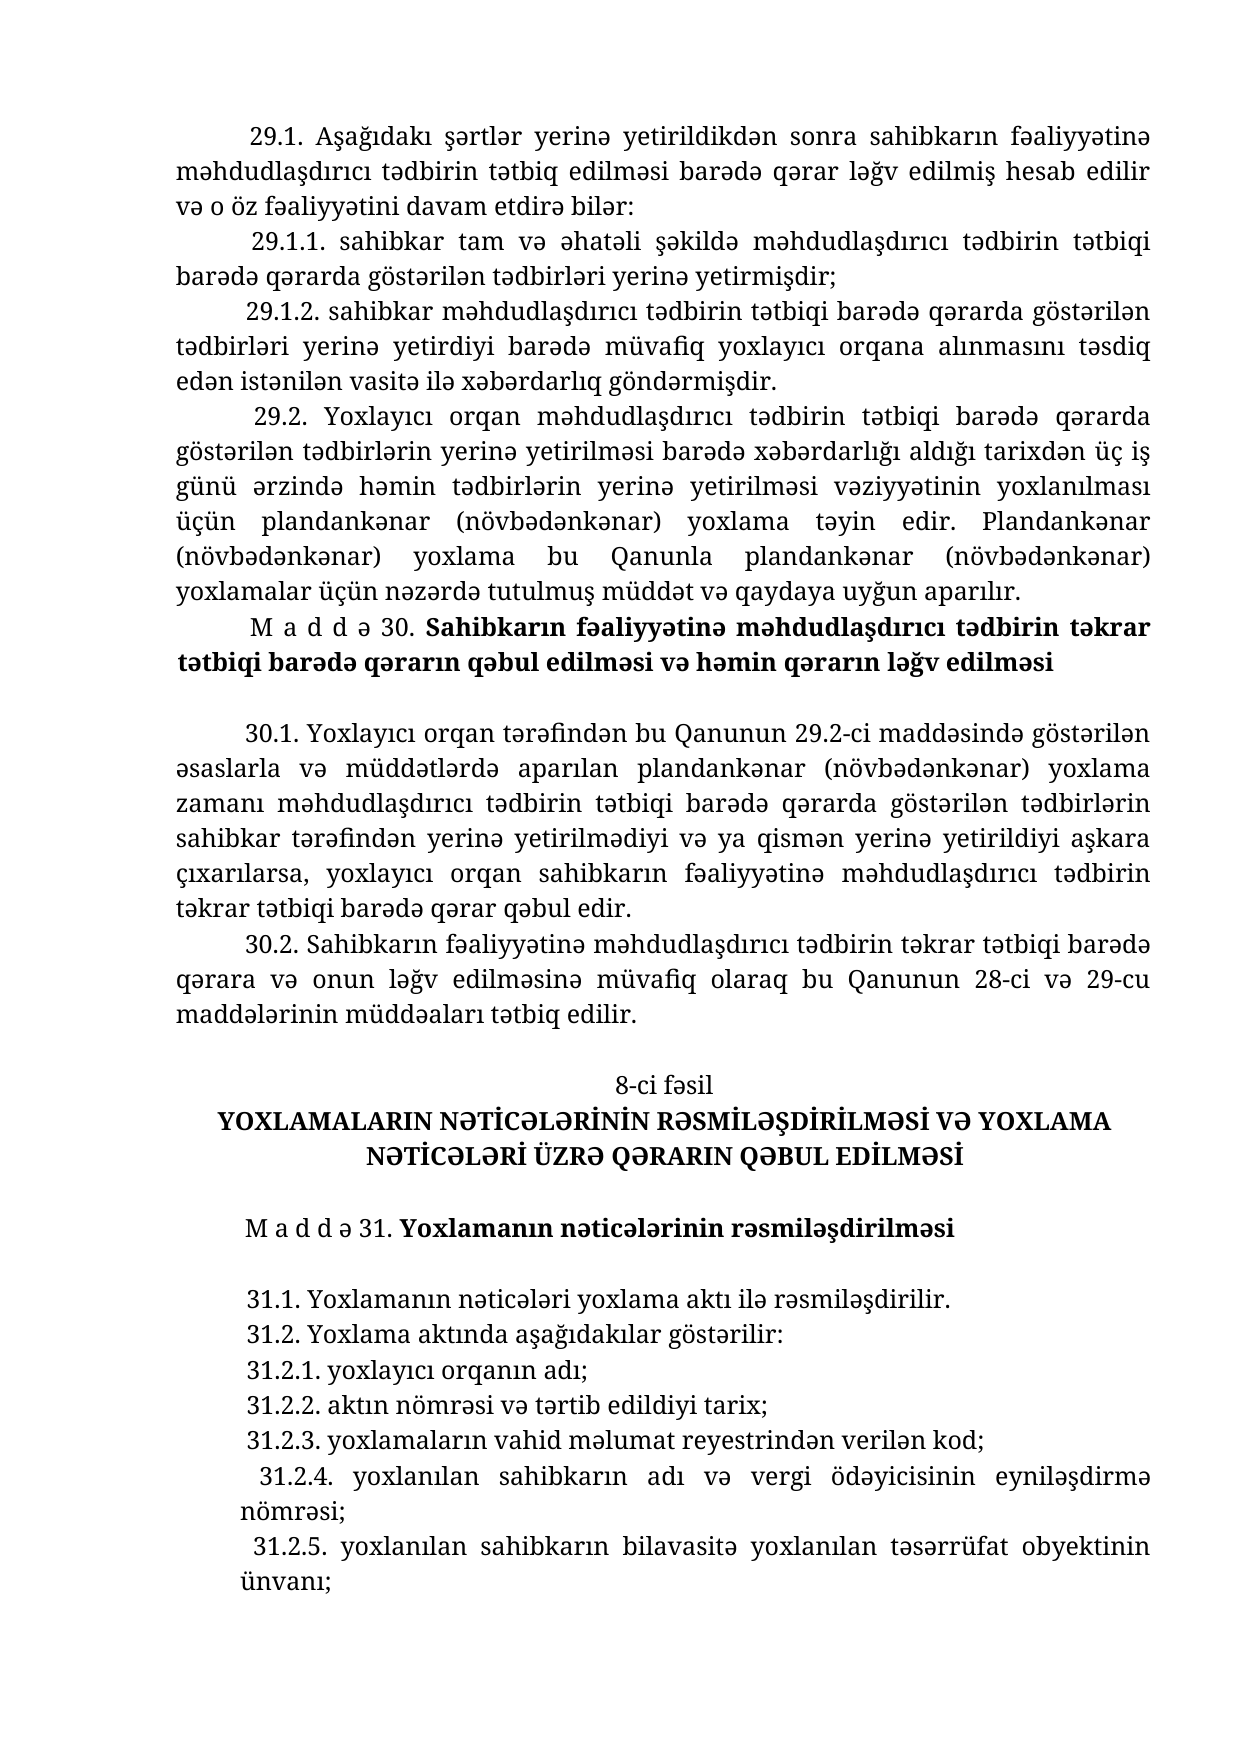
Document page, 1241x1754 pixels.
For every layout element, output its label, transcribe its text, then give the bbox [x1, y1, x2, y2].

text M a d d ə 30. Sahibkarın fəaliyyətinə məhdudlaşdırıcı tədbirin təkrar tətbiqi barədə qərarın qəbul edilməsi və həmin qərarın ləğv edilməsi [177, 609, 1152, 678]
text 8-ci fəsil [184, 1068, 1143, 1102]
text 29.1. Aşağıdakı şərtlər yerinə yetirildikdən sonra sahibkarın fəaliyyətinə məhdudlaşdırıcı tədbirin tətbiq edilməsi barədə qərar ləğv edilmiş hesab edilir və o öz fəaliyyətini davam etdirə bilər: [176, 118, 1152, 222]
text 31.1. Yoxlamanın nəticələri yoxlama aktı ilə rəsmiləşdirilir. [240, 1282, 1152, 1316]
text 30.2. Sahibkarın fəaliyyətinə məhdudlaşdırıcı tədbirin təkrar tətbiqi barədə qərara və onun ləğv edilməsinə müvafiq olaraq bu Qanunun 28-ci və 29-cu maddələrinin müddəaları tətbiq edilir. [176, 926, 1152, 1030]
text 31.2.1. yoxlayıcı orqanın adı; [240, 1352, 1152, 1386]
text 31.2.5. yoxlanılan sahibkarın bilavasitə yoxlanılan təsərrüfat obyektinin ünvanı; [240, 1529, 1152, 1598]
text 31.2.2. aktın nömrəsi və tərtib edildiyi tarix; [240, 1388, 1152, 1422]
text 29.1.1. sahibkar tam və əhatəli şəkildə məhdudlaşdırıcı tədbirin tətbiqi barədə qərarda göstərilən tədbirləri yerinə yetirmişdir; [176, 223, 1152, 292]
text 29.1.2. sahibkar məhdudlaşdırıcı tədbirin tətbiqi barədə qərarda göstərilən tədbirləri yerinə yetirdiyi barədə müvafiq yoxlayıcı orqana alınmasını təsdiq edən istənilən vasitə ilə xəbərdarlıq göndərmişdir. [176, 294, 1152, 398]
text 31.2.3. yoxlamaların vahid məlumat reyestrindən verilən kod; [240, 1423, 1152, 1457]
text M a d d ə 31. Yoxlamanın nəticələrinin rəsmiləşdirilməsi [238, 1210, 1152, 1244]
text 29.2. Yoxlayıcı orqan məhdudlaşdırıcı tədbirin tətbiqi barədə qərarda göstərilən tədbirlərin yerinə yetirilməsi barədə xəbərdarlığı aldığı tarixdən üç iş günü ərzində həmin tədbirlərin yerinə yetirilməsi vəziyyətinin yoxlanılması üçün plandankənar (növbədənkənar) yoxlama təyin edir. Plandankənar (növbədənkənar) yoxlama bu Qanunla plandankənar (növbədənkənar) yoxlamalar üçün nəzərdə tutulmuş müddət və qaydaya uyğun aparılır. [176, 399, 1152, 608]
subtitle YOXLAMALARIN NƏTİCƏLƏRİNİN RƏSMİLƏŞDİRİLMƏSİ VƏ YOXLAMA NƏTİCƏLƏRİ ÜZRƏ QƏRARIN QƏBUL EDİLMƏSİ [177, 1104, 1152, 1173]
text 30.1. Yoxlayıcı orqan tərəfindən bu Qanunun 29.2-ci maddəsində göstərilən əsaslarla və müddətlərdə aparılan plandankənar (növbədənkənar) yoxlama zamanı məhdudlaşdırıcı tədbirin tətbiqi barədə qərarda göstərilən tədbirlərin sahibkar tərəfindən yerinə yetirilmədiyi və ya qismən yerinə yetirildiyi aşkara çıxarılarsa, yoxlayıcı orqan sahibkarın fəaliyyətinə məhdudlaşdırıcı tədbirin təkrar tətbiqi barədə qərar qəbul edir. [176, 716, 1152, 925]
text 31.2.4. yoxlanılan sahibkarın adı və vergi ödəyicisinin eyniləşdirmə nömrəsi; [240, 1458, 1152, 1527]
text 31.2. Yoxlama aktında aşağıdakılar göstərilir: [240, 1317, 1152, 1351]
